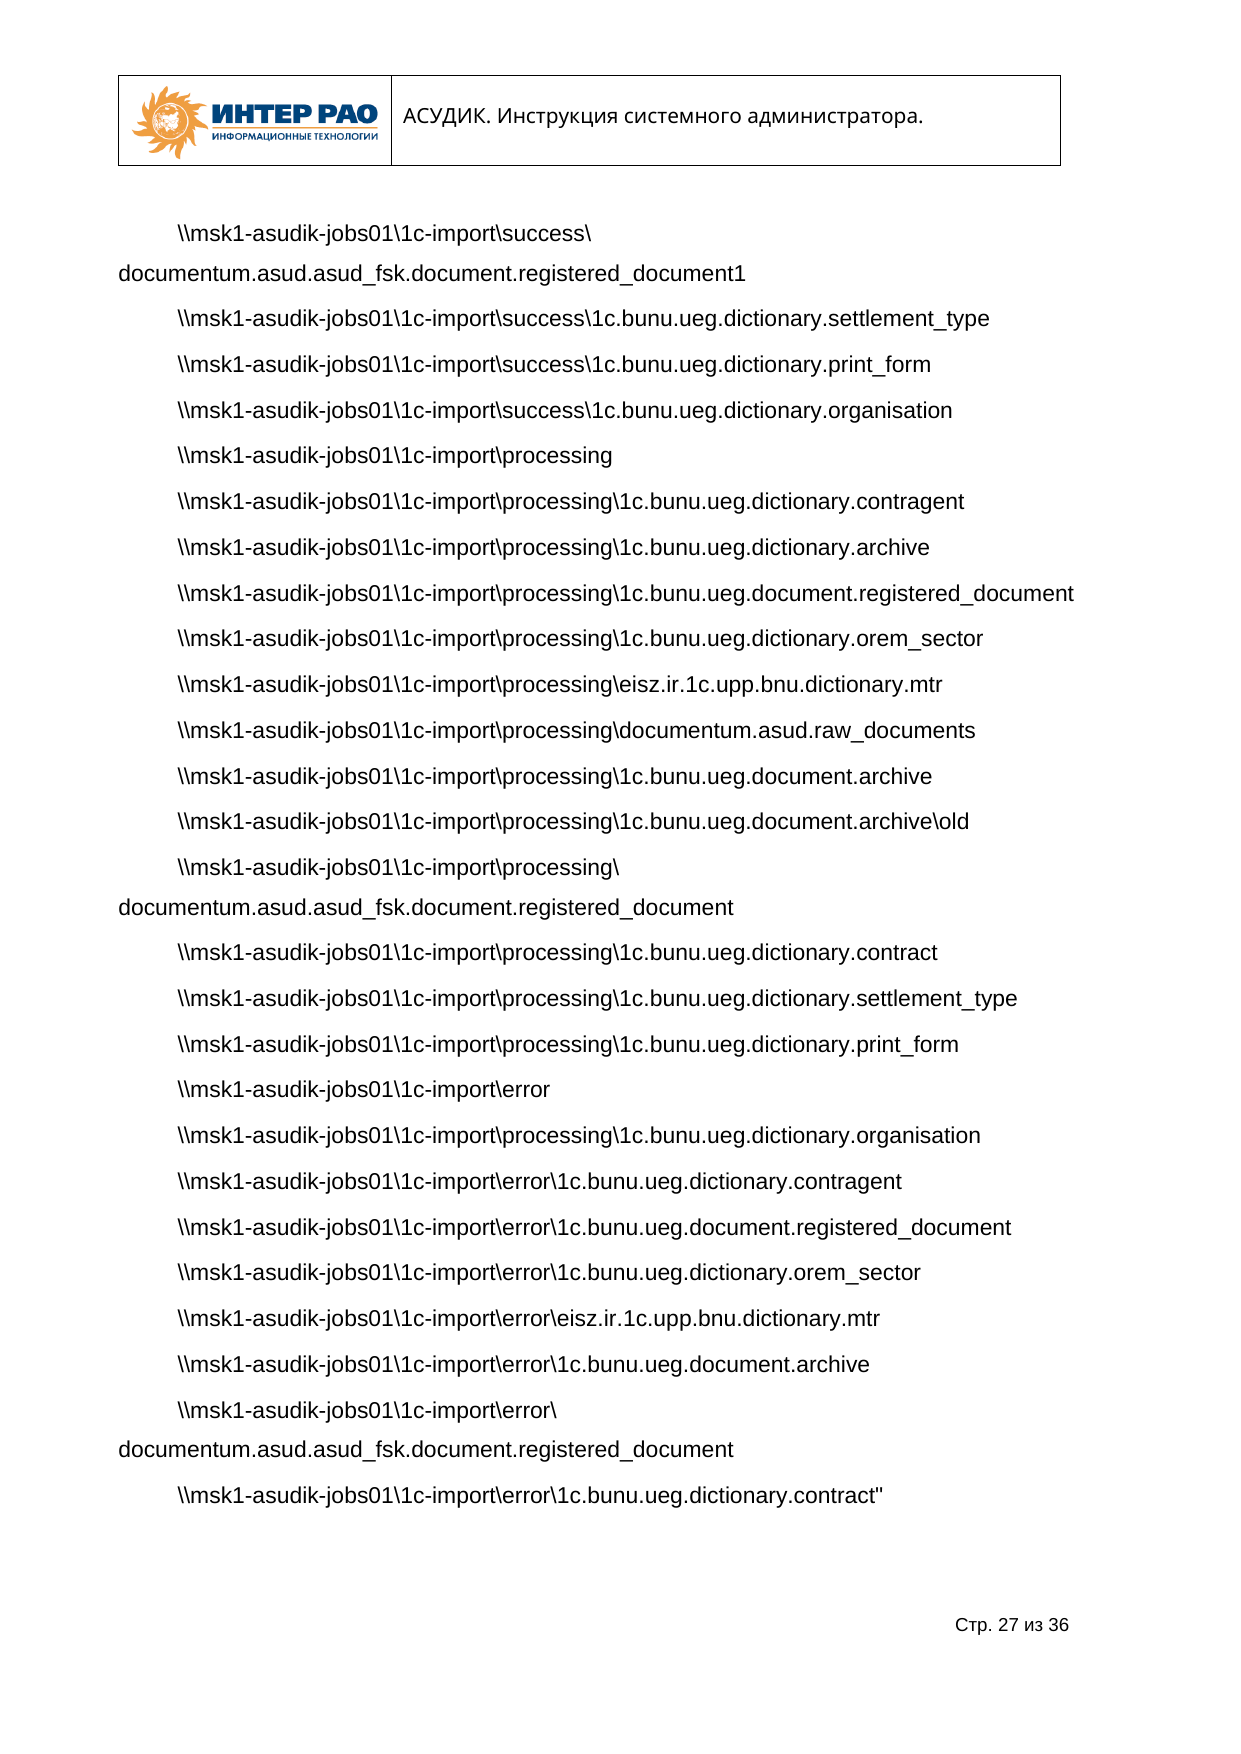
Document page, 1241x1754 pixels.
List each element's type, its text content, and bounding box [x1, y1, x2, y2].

text \\msk1-asudik-jobs01\1c-import\processing\1c.bunu.ueg.dictionary.organisation [118, 1122, 1152, 1148]
text \\msk1-asudik-jobs01\1c-import\error\1c.bunu.ueg.document.registered_document [118, 1214, 1152, 1240]
text \\msk1-asudik-jobs01\1c-import\processing\1c.bunu.ueg.dictionary.settlement_type [118, 985, 1152, 1011]
text \\msk1-asudik-jobs01\1c-import\processing\1c.bunu.ueg.document.archive [118, 763, 1152, 789]
text \\msk1-asudik-jobs01\1c-import\processing [118, 442, 1152, 469]
text \\msk1-asudik-jobs01\1c-import\success\1c.bunu.ueg.dictionary.print_form [118, 351, 1152, 377]
text \\msk1-asudik-jobs01\1c-import\processing\1c.bunu.ueg.document.archive\old [118, 808, 1152, 835]
text \\msk1-asudik-jobs01\1c-import\processing\documentum.asud.asud_fsk.document.registered_document [118, 854, 1152, 920]
text \\msk1-asudik-jobs01\1c-import\error\documentum.asud.asud_fsk.document.registered_document [118, 1397, 1152, 1462]
text \\msk1-asudik-jobs01\1c-import\processing\1c.bunu.ueg.dictionary.print_form [118, 1031, 1152, 1057]
text \\msk1-asudik-jobs01\1c-import\error\1c.bunu.ueg.dictionary.contract" [118, 1482, 1152, 1508]
text \\msk1-asudik-jobs01\1c-import\error [118, 1076, 1152, 1103]
text \\msk1-asudik-jobs01\1c-import\processing\1c.bunu.ueg.document.registered_document [118, 580, 1152, 606]
text \\msk1-asudik-jobs01\1c-import\success\1c.bunu.ueg.dictionary.organisation [118, 397, 1152, 423]
text \\msk1-asudik-jobs01\1c-import\success\1c.bunu.ueg.dictionary.settlement_type [118, 305, 1152, 332]
text \\msk1-asudik-jobs01\1c-import\error\1c.bunu.ueg.dictionary.contragent [118, 1168, 1152, 1194]
text \\msk1-asudik-jobs01\1c-import\processing\1c.bunu.ueg.dictionary.contragent [118, 488, 1152, 514]
text \\msk1-asudik-jobs01\1c-import\error\eisz.ir.1c.upp.bnu.dictionary.mtr [118, 1305, 1152, 1331]
text \\msk1-asudik-jobs01\1c-import\error\1c.bunu.ueg.document.archive [118, 1351, 1152, 1377]
text \\msk1-asudik-jobs01\1c-import\processing\1c.bunu.ueg.dictionary.orem_sector [118, 625, 1152, 652]
text \\msk1-asudik-jobs01\1c-import\success\documentum.asud.asud_fsk.document.registered_document1 [118, 220, 1152, 286]
text \\msk1-asudik-jobs01\1c-import\processing\eisz.ir.1c.upp.bnu.dictionary.mtr [118, 671, 1152, 697]
text \\msk1-asudik-jobs01\1c-import\processing\documentum.asud.raw_documents [118, 717, 1152, 743]
text \\msk1-asudik-jobs01\1c-import\processing\1c.bunu.ueg.dictionary.contract [118, 939, 1152, 966]
picture [130, 80, 381, 161]
text \\msk1-asudik-jobs01\1c-import\error\1c.bunu.ueg.dictionary.orem_sector [118, 1259, 1152, 1286]
text \\msk1-asudik-jobs01\1c-import\processing\1c.bunu.ueg.dictionary.archive [118, 534, 1152, 560]
